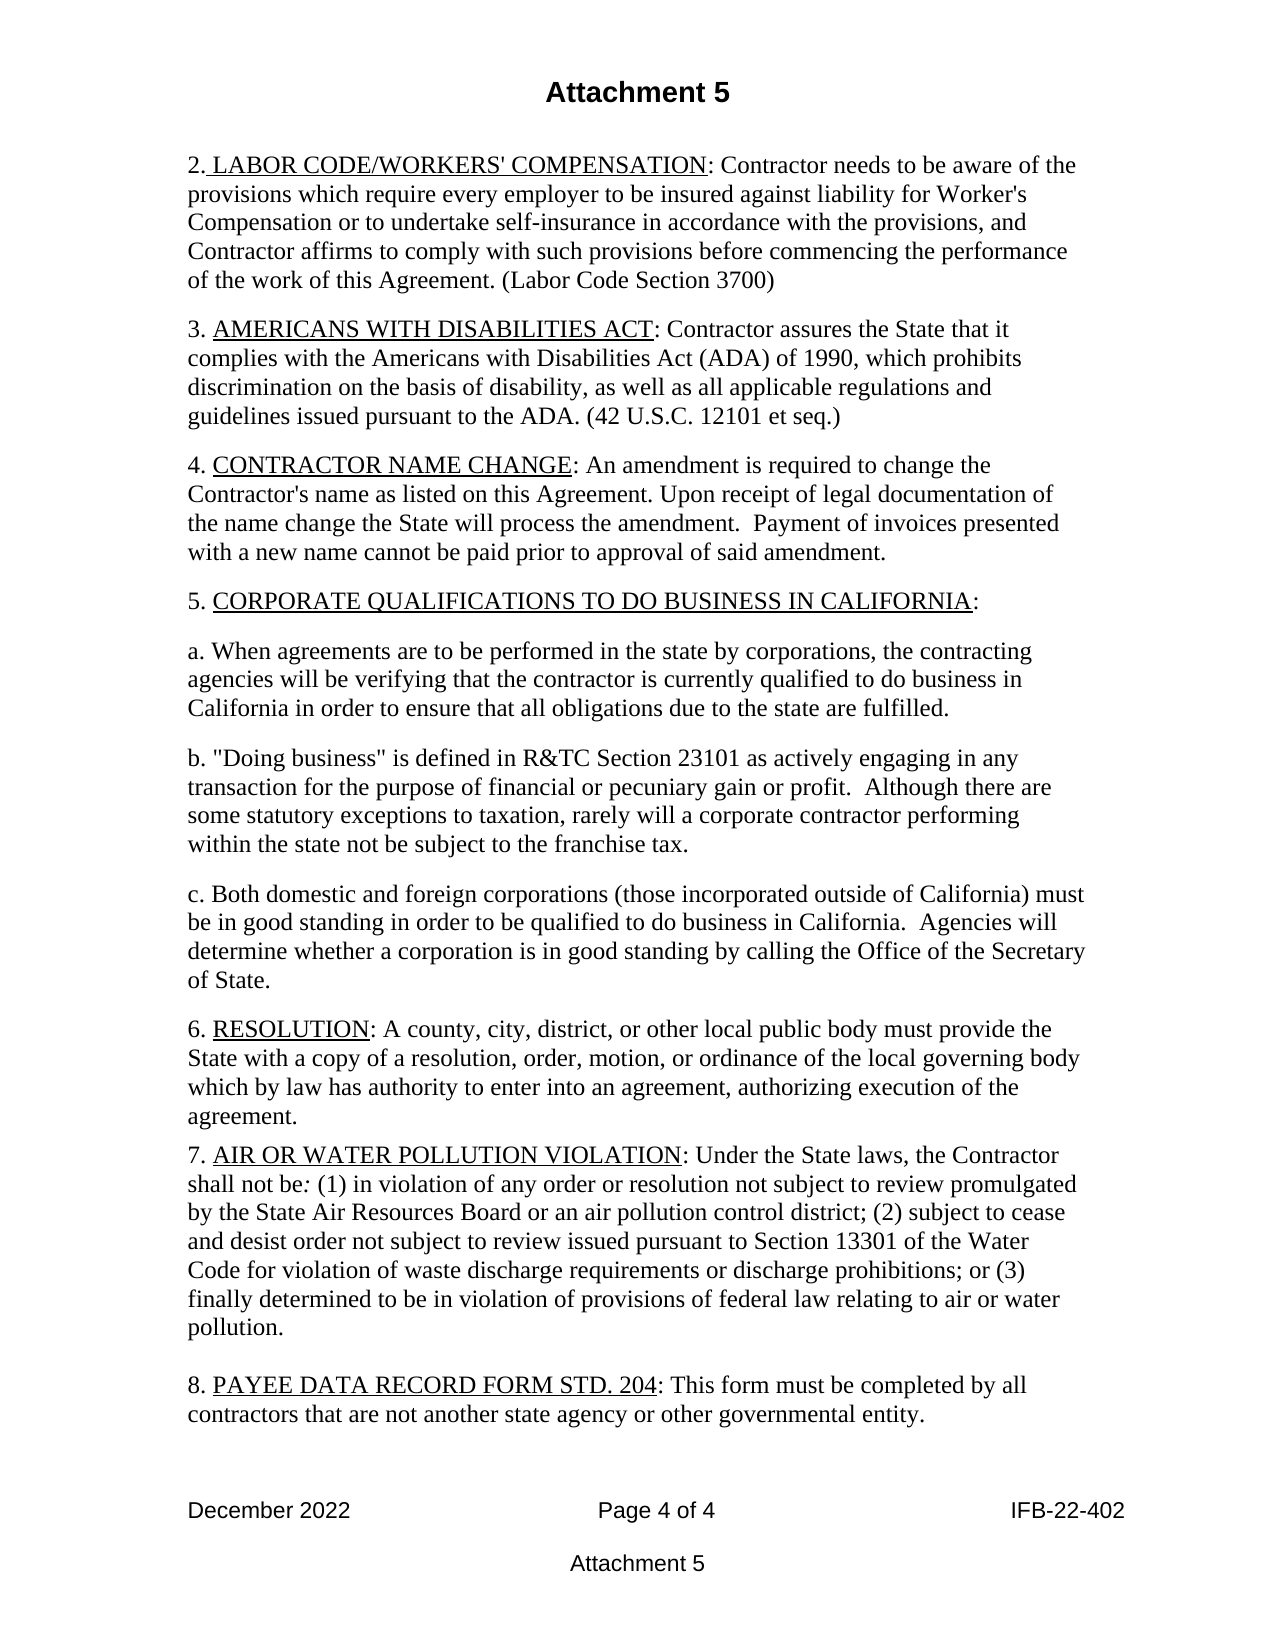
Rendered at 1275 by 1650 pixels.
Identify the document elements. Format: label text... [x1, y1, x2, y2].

text 5. CORPORATE QUALIFICATIONS TO DO BUSINESS IN CALIFORNIA: [187, 586, 1087, 615]
text 6. RESOLUTION: A county, city, district, or other local public body must provide the State with a copy of a resolution, order, motion, or ordinance of the local governing body which by law has authority to enter into an agreement, authorizing execution of the agreement. [187, 1014, 1087, 1129]
text 4. CONTRACTOR NAME CHANGE: An amendment is required to change the Contractor's name as listed on this Agreement. Upon receipt of legal documentation of the name change the State will process the amendment. Payment of invoices presented with a new name cannot be paid prior to approval of said amendment. [187, 450, 1087, 565]
text a. When agreements are to be performed in the state by corporations, the contracting agencies will be verifying that the contractor is currently qualified to do business in California in order to ensure that all obligations due to the state are fulfilled. [187, 636, 1087, 722]
text 3. AMERICANS WITH DISABILITIES ACT: Contractor assures the State that it complies with the Americans with Disabilities Act (ADA) of 1990, which prohibits discrimination on the basis of disability, as well as all applicable regulations and guidelines issued pursuant to the ADA. (42 U.S.C. 12101 et seq.) [187, 314, 1087, 429]
text c. Both domestic and foreign corporations (those incorporated outside of California) must be in good standing in order to be qualified to do business in California. Agencies will determine whether a corporation is in good standing by calling the Office of the Secretary of State. [187, 879, 1087, 994]
text 2. LABOR CODE/WORKERS' COMPENSATION: Contractor needs to be aware of the provisions which require every employer to be insured against liability for Worker's Compensation or to undertake self-insurance in accordance with the provisions, and Contractor affirms to comply with such provisions before commencing the performance of the work of this Agreement. (Labor Code Section 3700) [187, 150, 1087, 294]
text 8. PAYEE DATA RECORD FORM STD. 204: This form must be completed by all contractors that are not another state agency or other governmental entity. [187, 1370, 1087, 1427]
text 7. AIR OR WATER POLLUTION VIOLATION: Under the State laws, the Contractor shall not be: (1) in violation of any order or resolution not subject to review promulgated by the State Air Resources Board or an air pollution control district; (2) subject to cease and desist order not subject to review issued pursuant to Section 13301 of the Water Code for violation of waste discharge requirements or discharge prohibitions; or (3) finally determined to be in violation of provisions of federal law relating to air or water pollution. [187, 1140, 1087, 1341]
text b. "Doing business" is defined in R&TC Section 23101 as actively engaging in any transaction for the purpose of financial or pecuniary gain or profit. Although there are some statutory exceptions to taxation, rarely will a corporate contractor performing within the state not be subject to the franchise tax. [187, 743, 1087, 858]
